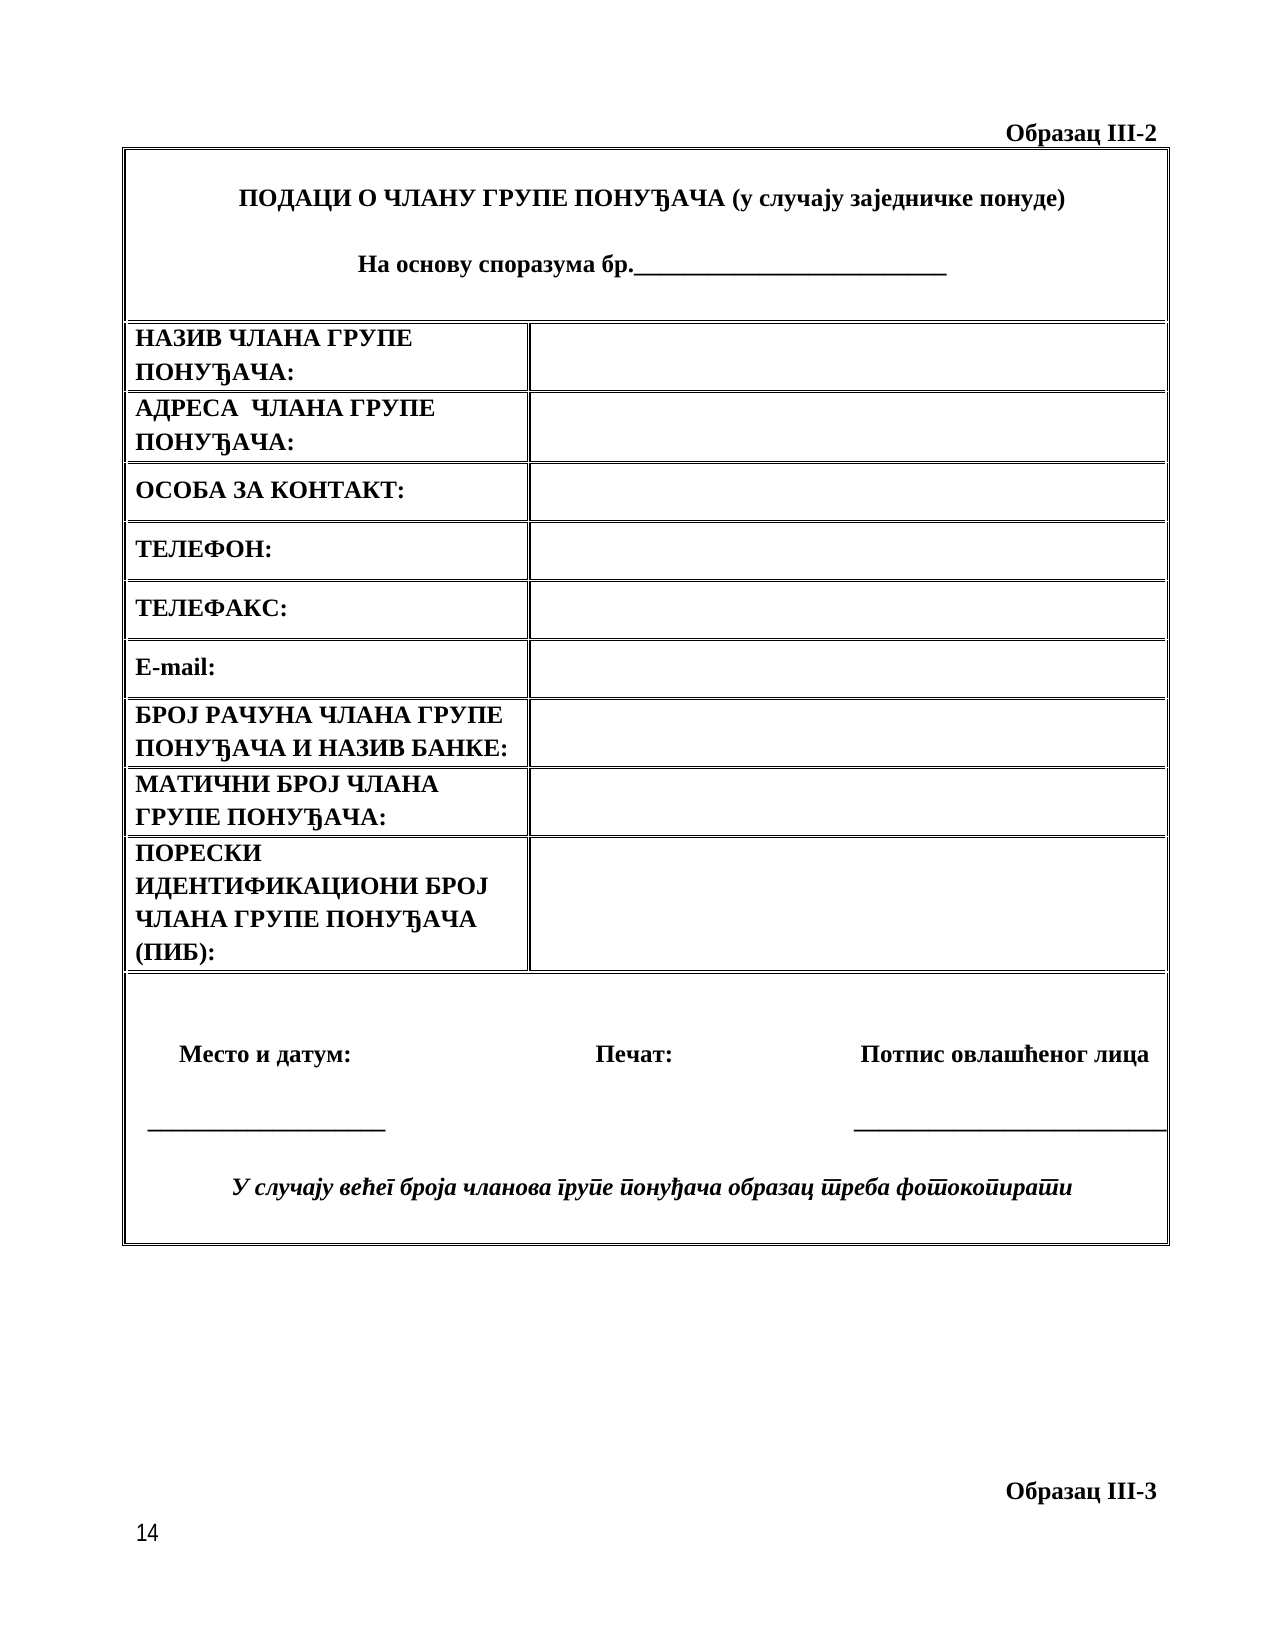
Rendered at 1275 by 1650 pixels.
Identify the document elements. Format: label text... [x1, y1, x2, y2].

table_cell [529, 320, 1169, 389]
table_cell [531, 390, 1167, 461]
table_cell ТЕЛЕФОН: [126, 520, 527, 579]
table_cell АДРЕСА ЧЛАНА ГРУПЕ ПОНУЂАЧА: [126, 390, 527, 461]
table_cell ПОРЕСКИ ИДЕНТИФИКАЦИОНИ БРОЈ ЧЛАНА ГРУПЕ ПОНУЂАЧА (ПИБ): [124, 835, 529, 970]
table_cell [531, 579, 1167, 638]
text Образац III-2 [136, 118, 1157, 147]
table_cell [531, 697, 1167, 766]
table_header ПОДАЦИ О ЧЛАНУ ГРУПЕ ПОНУЂАЧА (у случају заједничке понуде) На основу споразума бр._________________________ [126, 150, 1167, 320]
table_cell НАЗИВ ЧЛАНА ГРУПЕ ПОНУЂАЧА: [124, 320, 529, 389]
table_cell [531, 638, 1167, 697]
table_cell ОСОБА ЗА КОНТАКТ: [126, 461, 527, 519]
table_cell Место и датум: Печат: Потпис овлашћеног лица ___________________ _________________________ У случају већег броја чланова групе понуђача образац треба фотокопирати [124, 970, 1169, 1243]
table_cell ТЕЛЕФАКС: [126, 579, 527, 638]
text Образац III-3 [136, 1476, 1157, 1505]
table_cell [531, 520, 1167, 579]
table_cell [531, 461, 1167, 519]
table_cell [529, 835, 1169, 970]
table_cell [529, 766, 1169, 835]
table_cell Е-mail: [126, 638, 527, 697]
table_cell МАТИЧНИ БРОЈ ЧЛАНА ГРУПЕ ПОНУЂАЧА: [124, 766, 529, 835]
table_cell БРОЈ РАЧУНА ЧЛАНА ГРУПЕ ПОНУЂАЧА И НАЗИВ БАНКЕ: [126, 697, 527, 766]
